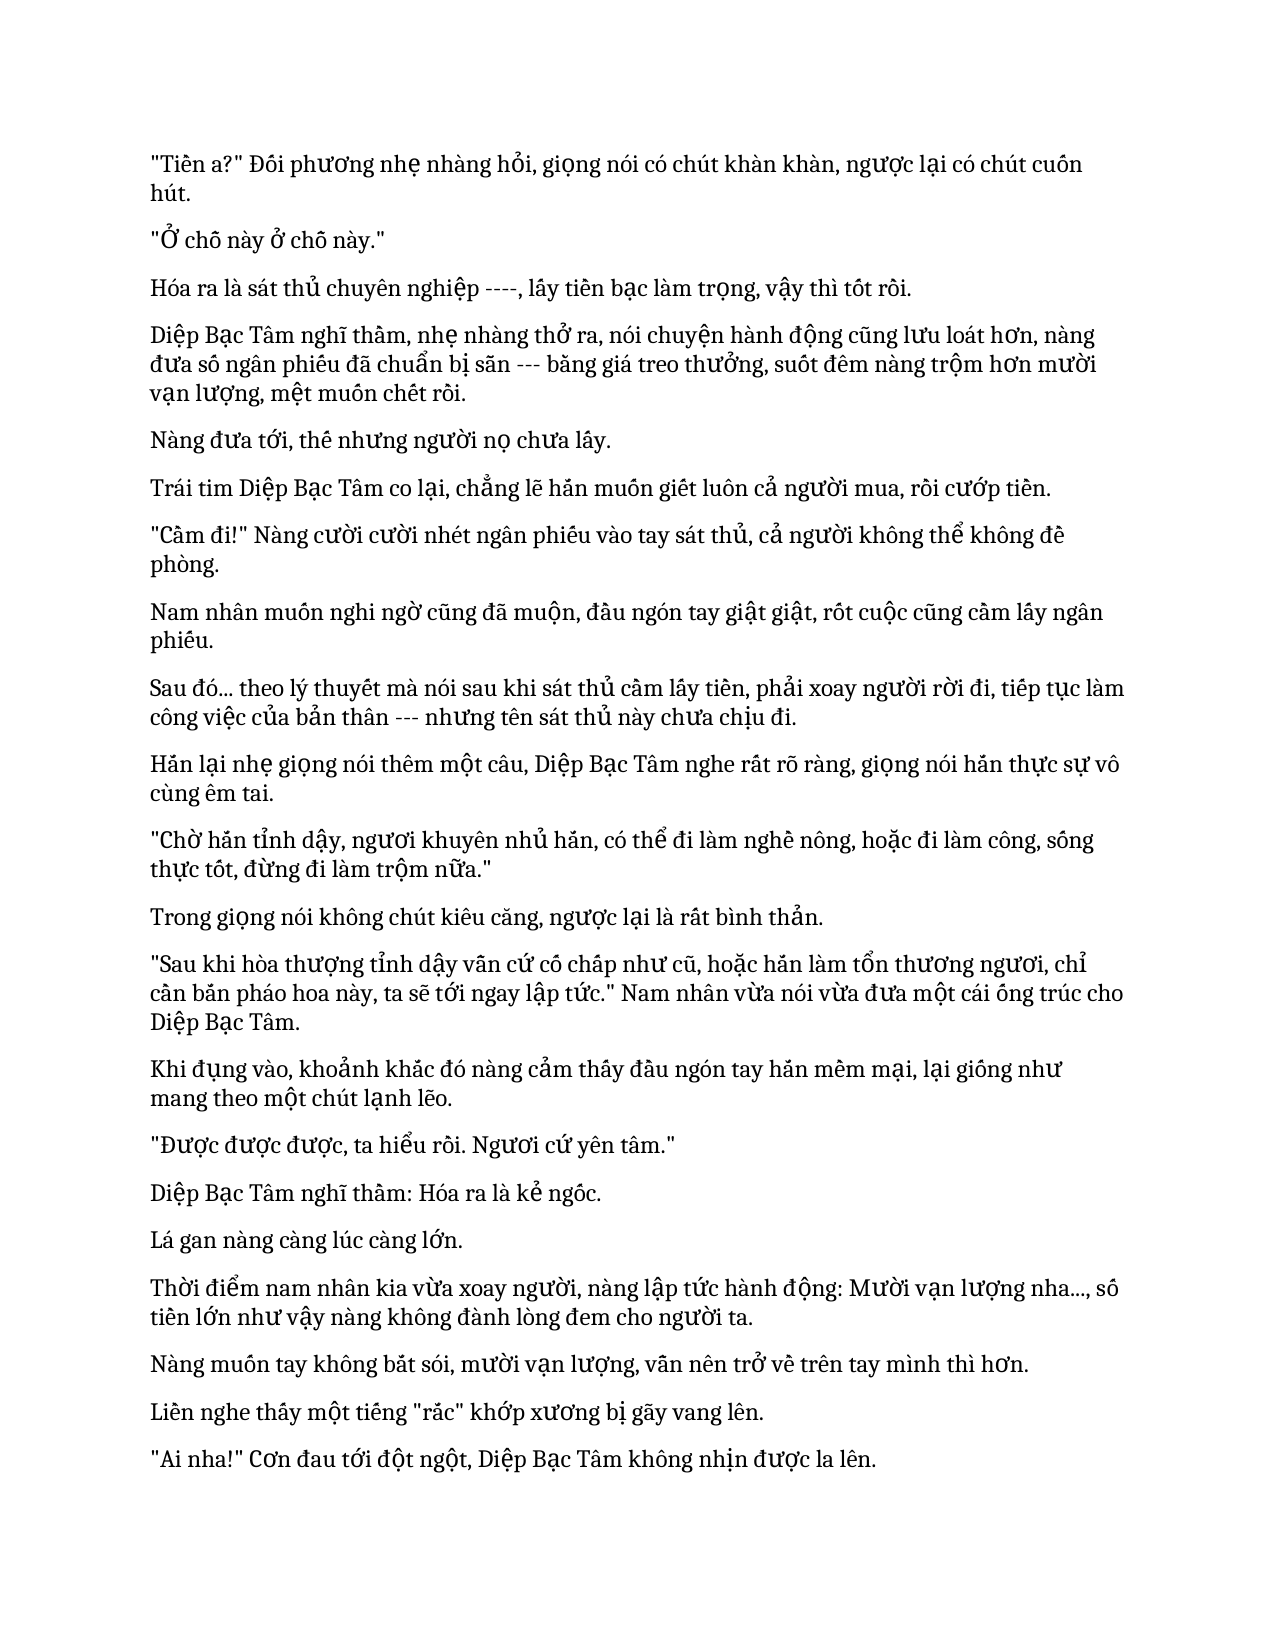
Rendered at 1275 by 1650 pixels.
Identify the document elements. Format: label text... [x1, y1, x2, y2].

text "Sau khi hòa thượng tỉnh dậy vẫn cứ cố chấp như cũ, hoặc hắn làm tổn thương ngươi, chỉ cần bắn pháo hoa này, ta sẽ tới ngay lập tức." Nam nhân vừa nói vừa đưa một cái ống trúc cho Diệp Bạc Tâm. [150, 950, 1125, 1036]
text Khi đụng vào, khoảnh khắc đó nàng cảm thấy đầu ngón tay hắn mềm mại, lại giống như mang theo một chút lạnh lẽo. [150, 1055, 1125, 1112]
text Nam nhân muốn nghi ngờ cũng đã muộn, đầu ngón tay giật giật, rốt cuộc cũng cầm lấy ngân phiếu. [150, 597, 1125, 655]
text "Cầm đi!" Nàng cười cười nhét ngân phiếu vào tay sát thủ, cả người không thể không đề phòng. [150, 521, 1125, 579]
text Hắn lại nhẹ giọng nói thêm một câu, Diệp Bạc Tâm nghe rất rõ ràng, giọng nói hắn thực sự vô cùng êm tai. [150, 750, 1125, 807]
text "Ở chỗ này ở chỗ này." [150, 226, 1125, 255]
text Diệp Bạc Tâm nghĩ thầm, nhẹ nhàng thở ra, nói chuyện hành động cũng lưu loát hơn, nàng đưa số ngân phiếu đã chuẩn bị sẵn --- bằng giá treo thưởng, suốt đêm nàng trộm hơn mười vạn lượng, mệt muốn chết rồi. [150, 321, 1125, 407]
text Trong giọng nói không chút kiêu căng, ngược lại là rất bình thản. [150, 902, 1125, 931]
text Hóa ra là sát thủ chuyên nghiệp ----, lấy tiền bạc làm trọng, vậy thì tốt rồi. [150, 274, 1125, 302]
text "Được được được, ta hiểu rồi. Ngươi cứ yên tâm." [150, 1131, 1125, 1160]
text "Tiền a?" Đối phương nhẹ nhàng hỏi, giọng nói có chút khàn khàn, ngược lại có chút cuốn hút. [150, 150, 1125, 207]
text "Ai nha!" Cơn đau tới đột ngột, Diệp Bạc Tâm không nhịn được la lên. [150, 1445, 1125, 1474]
text Thời điểm nam nhân kia vừa xoay người, nàng lập tức hành động: Mười vạn lượng nha..., số tiền lớn như vậy nàng không đành lòng đem cho người ta. [150, 1274, 1125, 1331]
text Diệp Bạc Tâm nghĩ thầm: Hóa ra là kẻ ngốc. [150, 1179, 1125, 1207]
text Liền nghe thấy một tiếng "rắc" khớp xương bị gãy vang lên. [150, 1397, 1125, 1426]
text Nàng muốn tay không bắt sói, mười vạn lượng, vẫn nên trở về trên tay mình thì hơn. [150, 1350, 1125, 1379]
text Nàng đưa tới, thế nhưng người nọ chưa lấy. [150, 426, 1125, 455]
text "Chờ hắn tỉnh dậy, ngươi khuyên nhủ hắn, có thể đi làm nghề nông, hoặc đi làm công, sống thực tốt, đừng đi làm trộm nữa." [150, 826, 1125, 884]
text Trái tim Diệp Bạc Tâm co lại, chẳng lẽ hắn muốn giết luôn cả người mua, rồi cướp tiền. [150, 474, 1125, 502]
text Lá gan nàng càng lúc càng lớn. [150, 1226, 1125, 1255]
text Sau đó... theo lý thuyết mà nói sau khi sát thủ cầm lấy tiền, phải xoay người rời đi, tiếp tục làm công việc của bản thân --- nhưng tên sát thủ này chưa chịu đi. [150, 674, 1125, 731]
